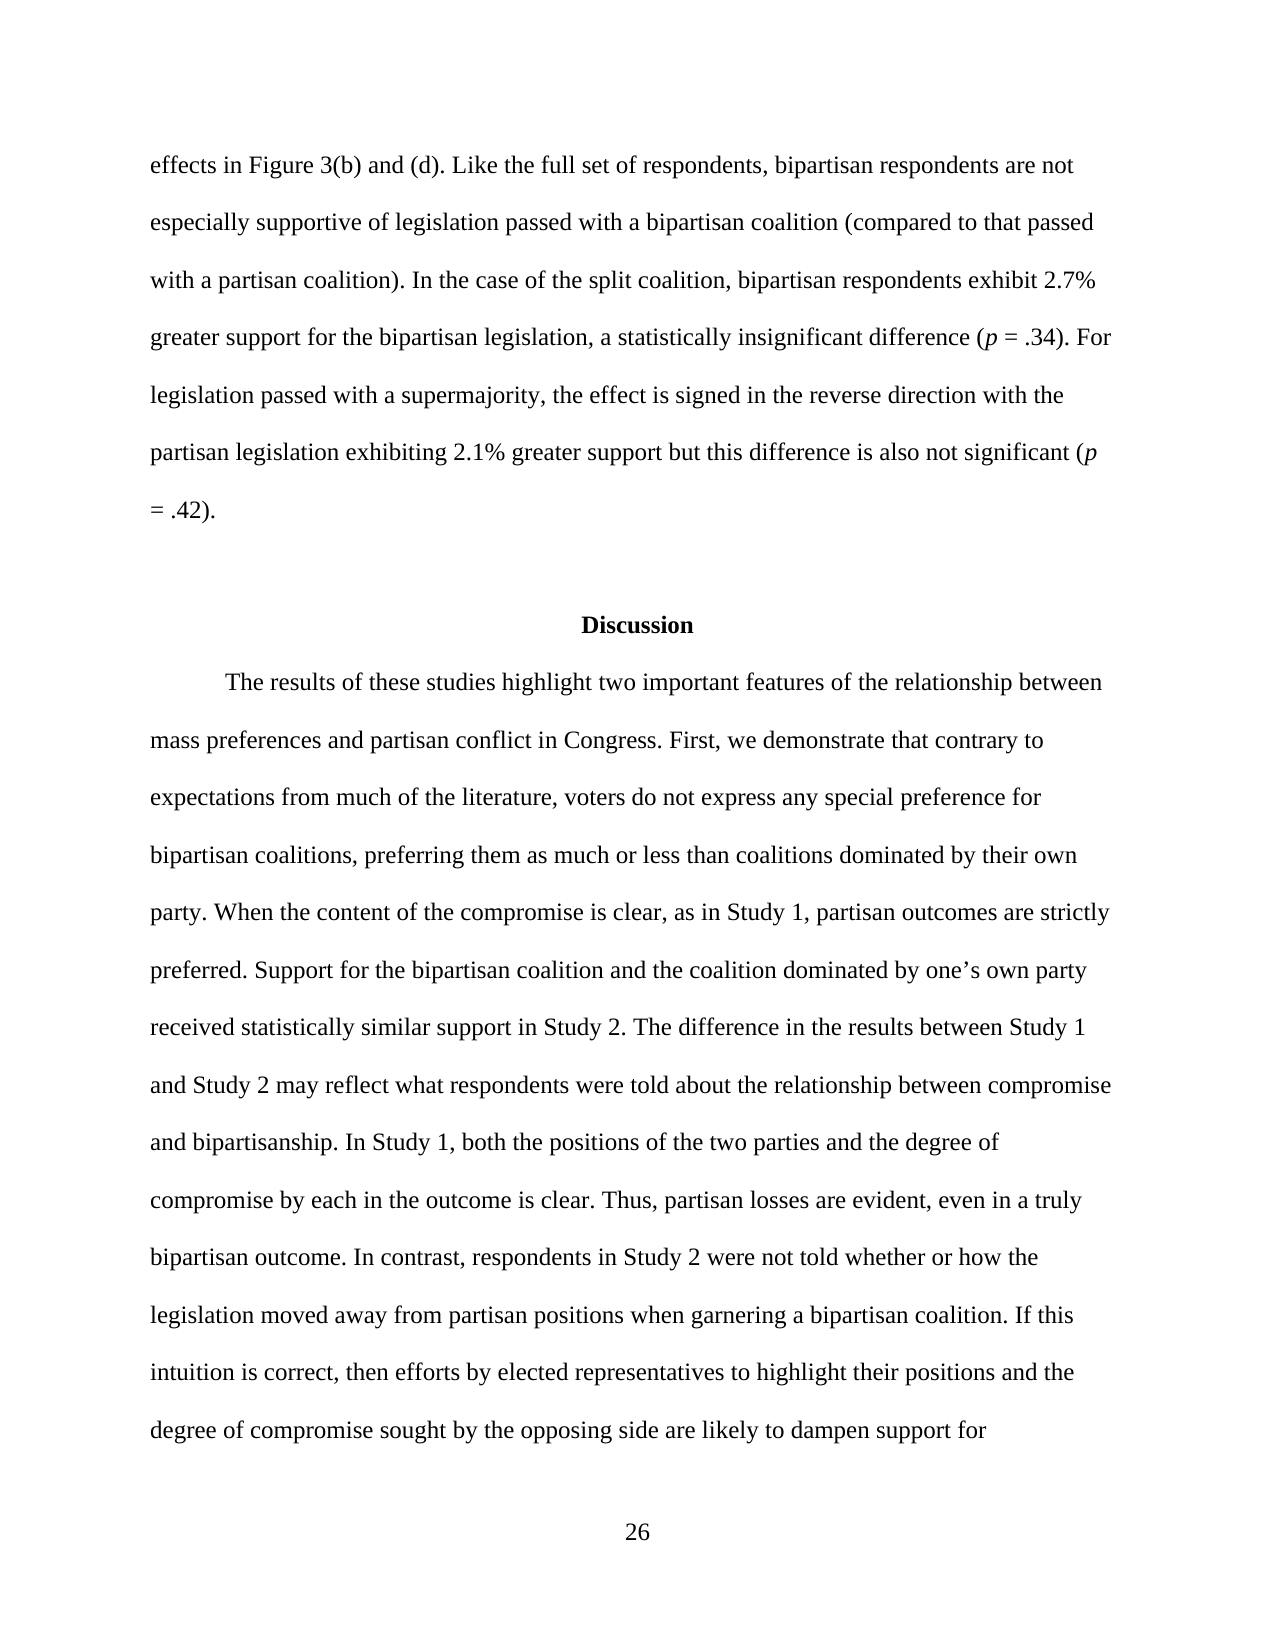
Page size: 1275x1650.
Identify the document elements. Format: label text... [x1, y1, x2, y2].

text Discussion [150, 610, 1125, 639]
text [150, 667, 1125, 1444]
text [150, 150, 1125, 524]
